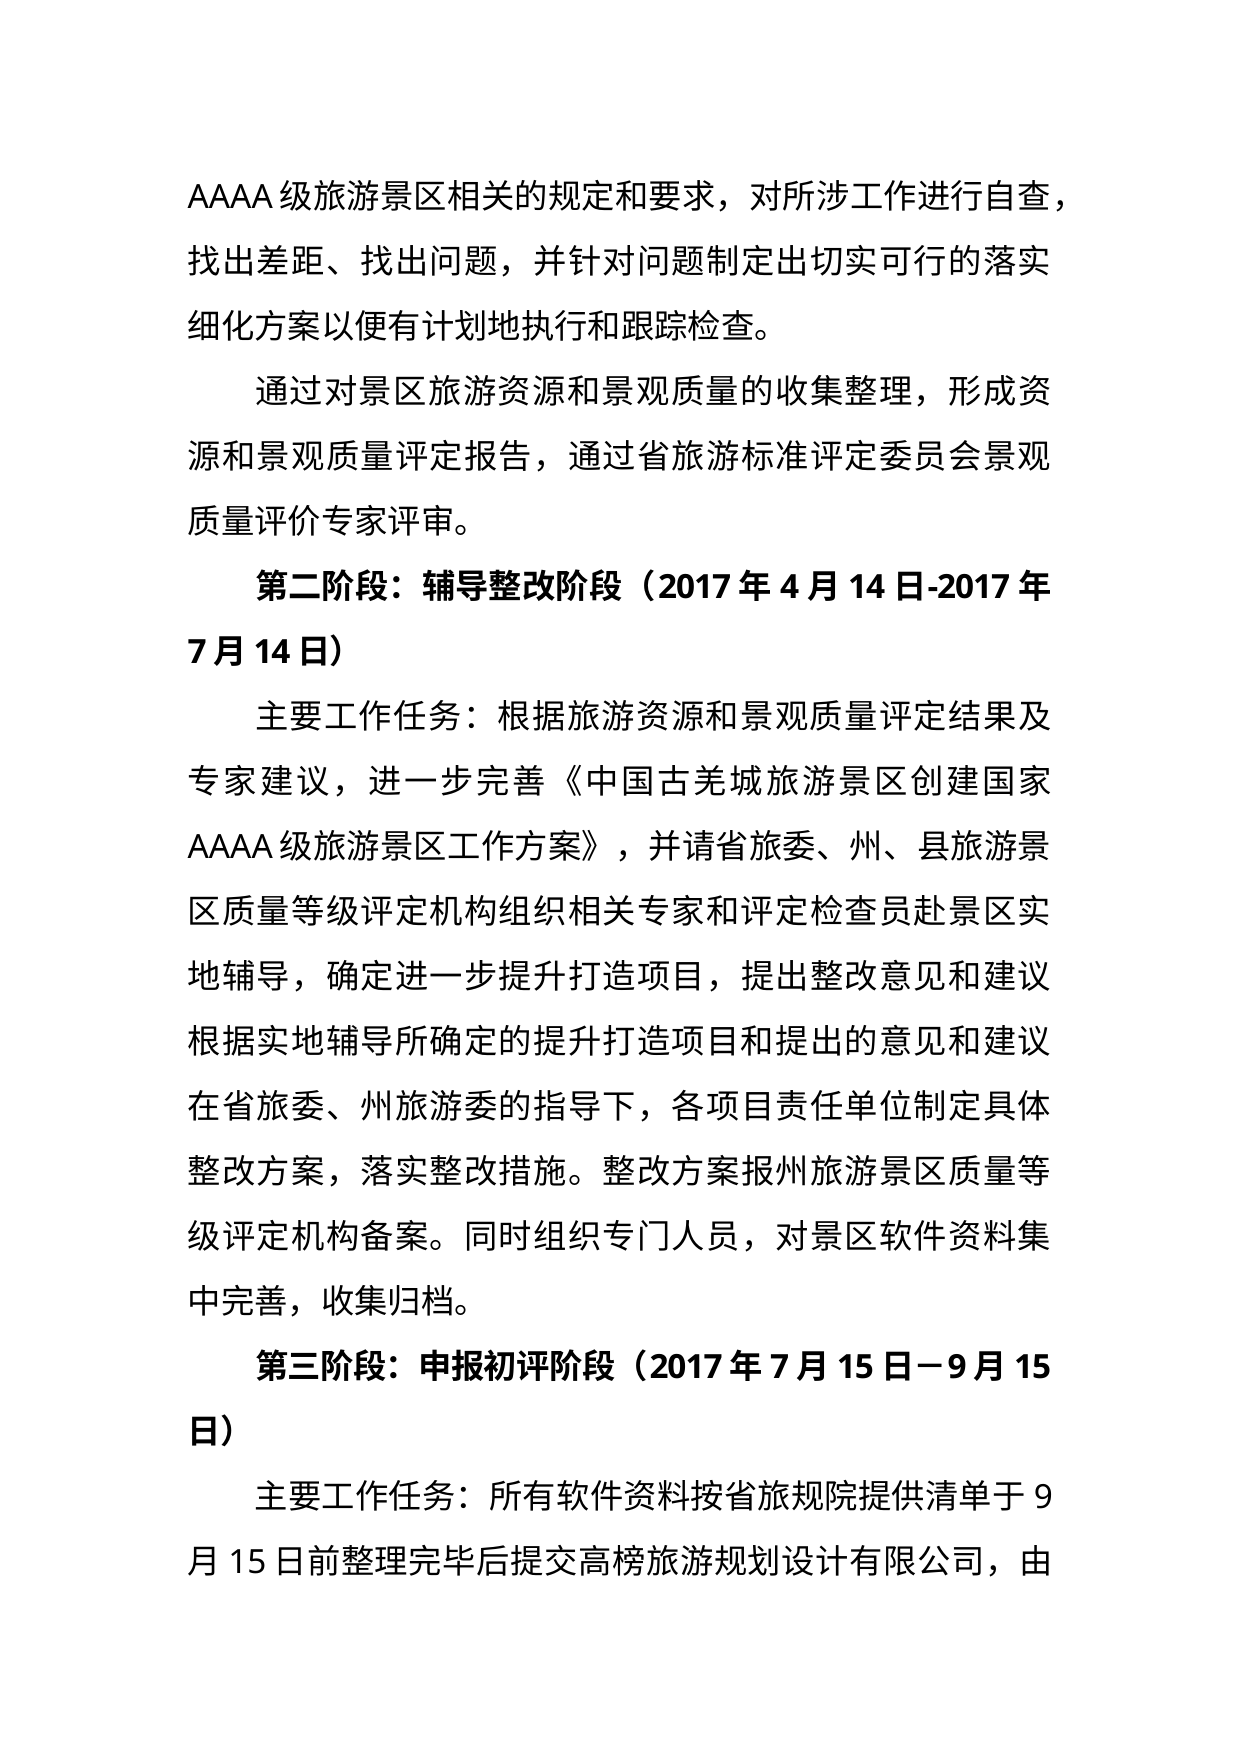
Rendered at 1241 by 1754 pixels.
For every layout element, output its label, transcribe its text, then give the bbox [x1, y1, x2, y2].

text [187, 1462, 1053, 1592]
text 通过对景区旅游资源和景观质量的收集整理，形成资源和景观质量评定报告，通过省旅游标准评定委员会景观质量评价专家评审。 [187, 357, 1053, 552]
text 第三阶段：申报初评阶段（2017年7月15日－9月15日） [187, 1332, 1053, 1462]
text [187, 162, 1053, 357]
text 第二阶段：辅导整改阶段（2017年4月14日-2017年7月14日） [187, 552, 1053, 682]
text 主要工作任务：根据旅游资源和景观质量评定结果及专家建议，进一步完善《中国古羌城旅游景区创建国家AAAA级旅游景区工作方案》，并请省旅委、州、县旅游景区质量等级评定机构组织相关专家和评定检查员赴景区实地辅导，确定进一步提升打造项目，提出整改意见和建议。根据实地辅导所确定的提升打造项目和提出的意见和建议，在省旅委、州旅游委的指导下，各项目责任单位制定具体整改方案，落实整改措施。整改方案报州旅游景区质量等级评定机构备案。同时组织专门人员，对景区软件资料集中完善，收集归档。 [187, 682, 1053, 1332]
